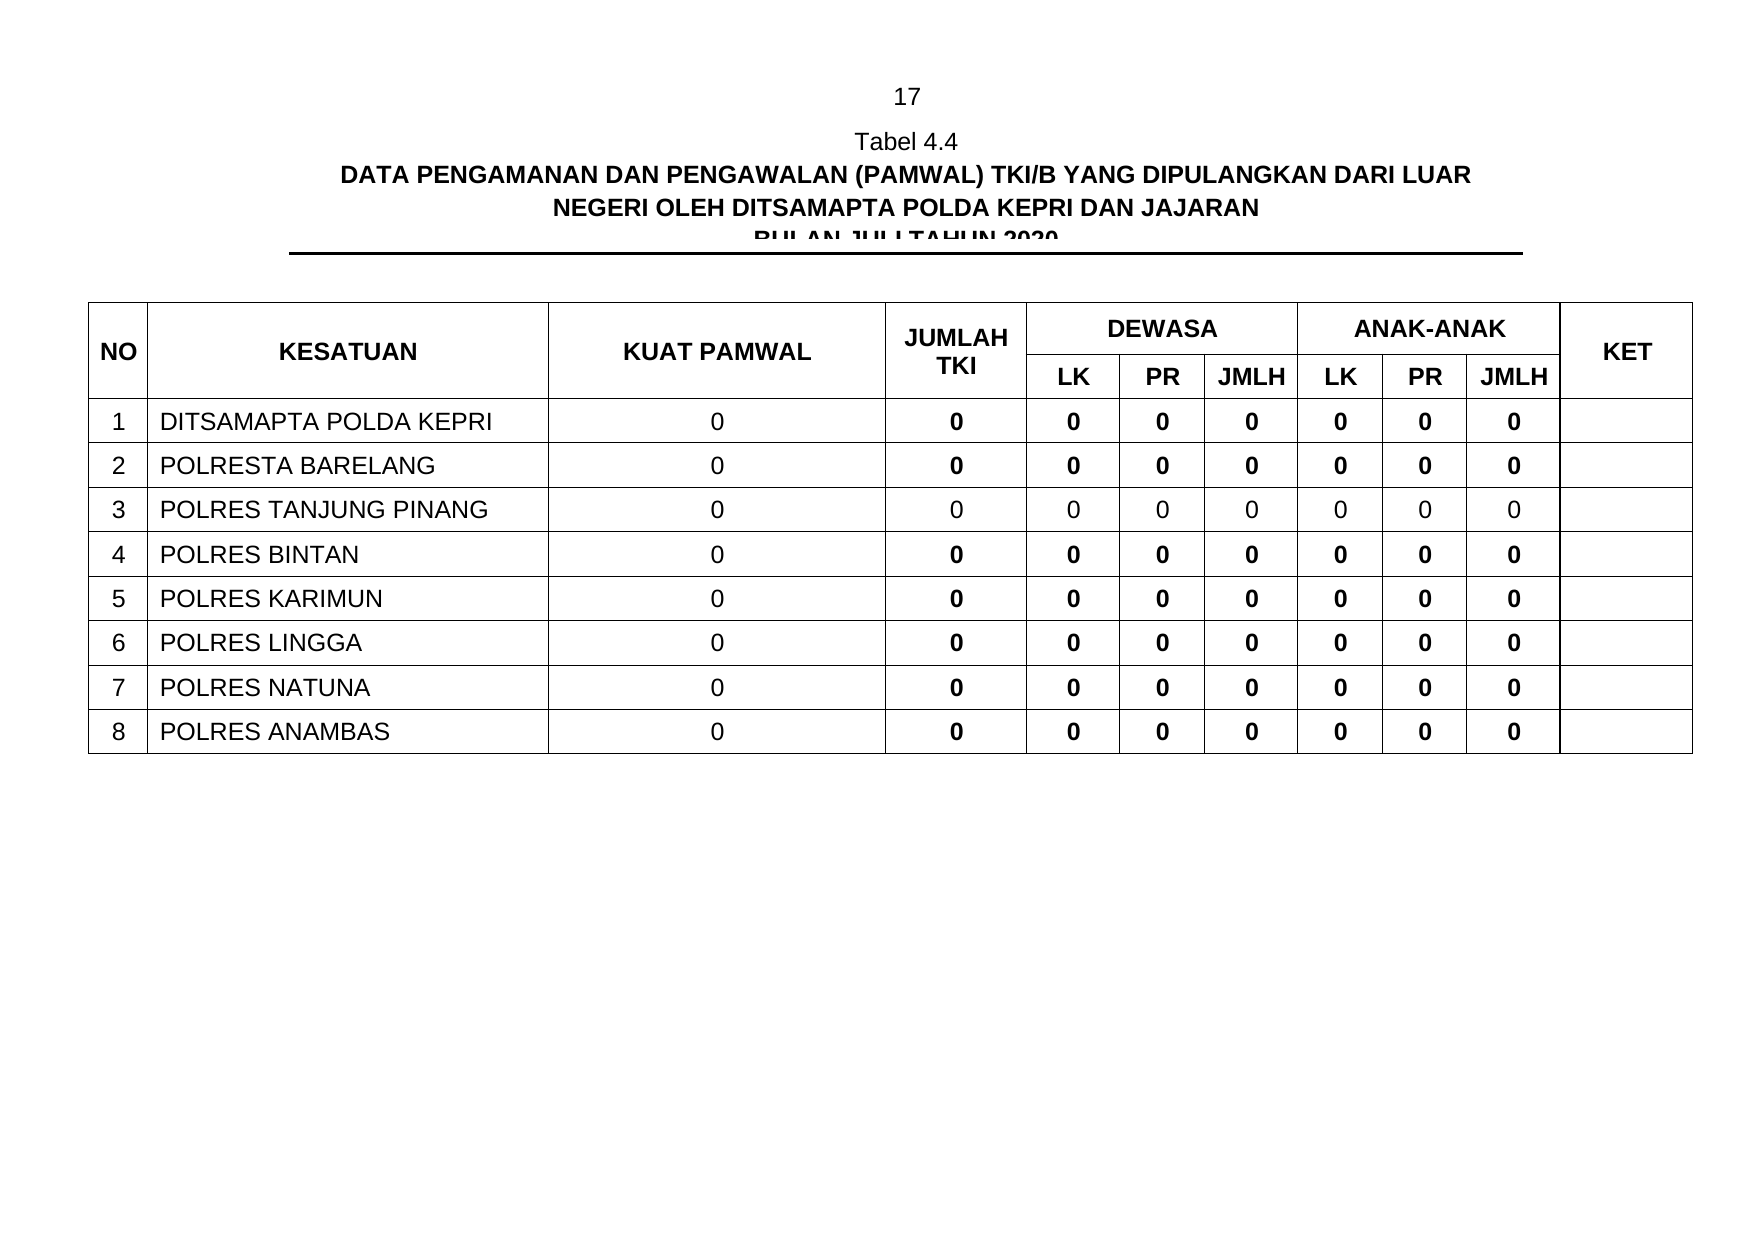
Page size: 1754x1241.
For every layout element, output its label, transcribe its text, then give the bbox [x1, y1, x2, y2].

table_cell 0 [549, 666, 885, 709]
table_cell 0 [549, 577, 885, 620]
table_cell 0 [1027, 621, 1119, 664]
table_cell 0 [1298, 399, 1382, 442]
table_cell 0 [549, 443, 885, 487]
table_cell 0 [1298, 488, 1382, 531]
table_cell 2 [89, 443, 147, 487]
table_cell 0 [886, 532, 1026, 576]
table_cell 0 [1467, 443, 1559, 487]
table_cell 0 [1298, 532, 1382, 576]
table_cell DITSAMAPTA POLDA KEPRI [148, 399, 548, 442]
table_cell 0 [886, 710, 1026, 753]
table_cell 0 [1467, 710, 1559, 753]
table_cell 0 [549, 621, 885, 664]
table_header KESATUAN [148, 303, 548, 398]
table_cell 0 [1383, 666, 1466, 709]
table_cell 4 [89, 532, 147, 576]
table_cell PR [1120, 355, 1204, 398]
table_cell 0 [549, 399, 885, 442]
table_cell PR [1383, 355, 1466, 398]
table_cell 0 [886, 399, 1026, 442]
table_header DEWASA [1027, 303, 1297, 353]
table_cell 8 [89, 710, 147, 753]
table_cell 0 [1467, 399, 1559, 442]
table_cell 0 [886, 577, 1026, 620]
table_cell 0 [1205, 443, 1297, 487]
table_cell 0 [1383, 577, 1466, 620]
table_cell 0 [1205, 710, 1297, 753]
table_cell 6 [89, 621, 147, 664]
table_cell 1 [89, 399, 147, 442]
table_cell 7 [89, 666, 147, 709]
table_cell [1561, 488, 1692, 531]
table_cell 0 [1205, 577, 1297, 620]
table_cell 0 [1120, 399, 1204, 442]
table_cell [1561, 577, 1692, 620]
table_cell 0 [1027, 399, 1119, 442]
table_cell [1561, 399, 1692, 442]
table_cell 0 [1120, 577, 1204, 620]
table_cell JMLH [1467, 355, 1559, 398]
table_cell 0 [1298, 710, 1382, 753]
table_header JUMLAH TKI [886, 303, 1026, 398]
table_cell 0 [1383, 399, 1466, 442]
table_cell 0 [1467, 666, 1559, 709]
table_cell 0 [1027, 443, 1119, 487]
table_cell 0 [1298, 666, 1382, 709]
table_cell POLRES ANAMBAS [148, 710, 548, 753]
table_cell 0 [1120, 488, 1204, 531]
table_cell 0 [1027, 532, 1119, 576]
table_cell POLRESTA BARELANG [148, 443, 548, 487]
table_cell 0 [1205, 666, 1297, 709]
table_cell [1561, 532, 1692, 576]
table_cell 5 [89, 577, 147, 620]
table_cell [1561, 443, 1692, 487]
table_header ANAK-ANAK [1298, 303, 1559, 353]
table_cell 0 [1383, 621, 1466, 664]
table_cell [1561, 621, 1692, 664]
table_cell 0 [1120, 666, 1204, 709]
table_cell [1561, 710, 1692, 753]
table_cell POLRES NATUNA [148, 666, 548, 709]
table_cell POLRES BINTAN [148, 532, 548, 576]
table_header KUAT PAMWAL [549, 303, 885, 398]
table_cell 0 [1383, 532, 1466, 576]
table_cell 0 [1027, 488, 1119, 531]
table_cell 0 [1467, 621, 1559, 664]
table_cell 0 [1205, 621, 1297, 664]
table_cell 0 [1205, 488, 1297, 531]
table_cell 0 [1298, 621, 1382, 664]
table_cell 0 [1120, 443, 1204, 487]
table_cell 0 [1467, 577, 1559, 620]
table_cell 0 [1120, 621, 1204, 664]
table_cell 0 [1383, 710, 1466, 753]
table_cell 0 [1027, 666, 1119, 709]
table_cell POLRES KARIMUN [148, 577, 548, 620]
table_cell 0 [1027, 577, 1119, 620]
table_cell POLRES TANJUNG PINANG [148, 488, 548, 531]
table_header NO [89, 303, 147, 398]
table_cell 0 [1205, 532, 1297, 576]
table_cell 0 [1383, 443, 1466, 487]
table_cell 0 [1120, 710, 1204, 753]
table_cell 0 [1383, 488, 1466, 531]
table_cell 0 [886, 666, 1026, 709]
table_cell 0 [1298, 443, 1382, 487]
table_cell 0 [1027, 710, 1119, 753]
table_cell JMLH [1205, 355, 1297, 398]
table_cell POLRES LINGGA [148, 621, 548, 664]
table_cell 0 [549, 710, 885, 753]
table_cell 3 [89, 488, 147, 531]
table_cell 0 [886, 621, 1026, 664]
table_cell 0 [1467, 532, 1559, 576]
table_cell 0 [1120, 532, 1204, 576]
table_cell LK [1298, 355, 1382, 398]
table_cell 0 [1205, 399, 1297, 442]
table_cell 0 [549, 532, 885, 576]
table_cell 0 [549, 488, 885, 531]
table_cell 0 [1467, 488, 1559, 531]
table_header KET [1561, 303, 1692, 398]
table_cell 0 [1298, 577, 1382, 620]
table_cell [1561, 666, 1692, 709]
table_cell 0 [886, 443, 1026, 487]
table_cell 0 [886, 488, 1026, 531]
table_cell LK [1027, 355, 1119, 398]
